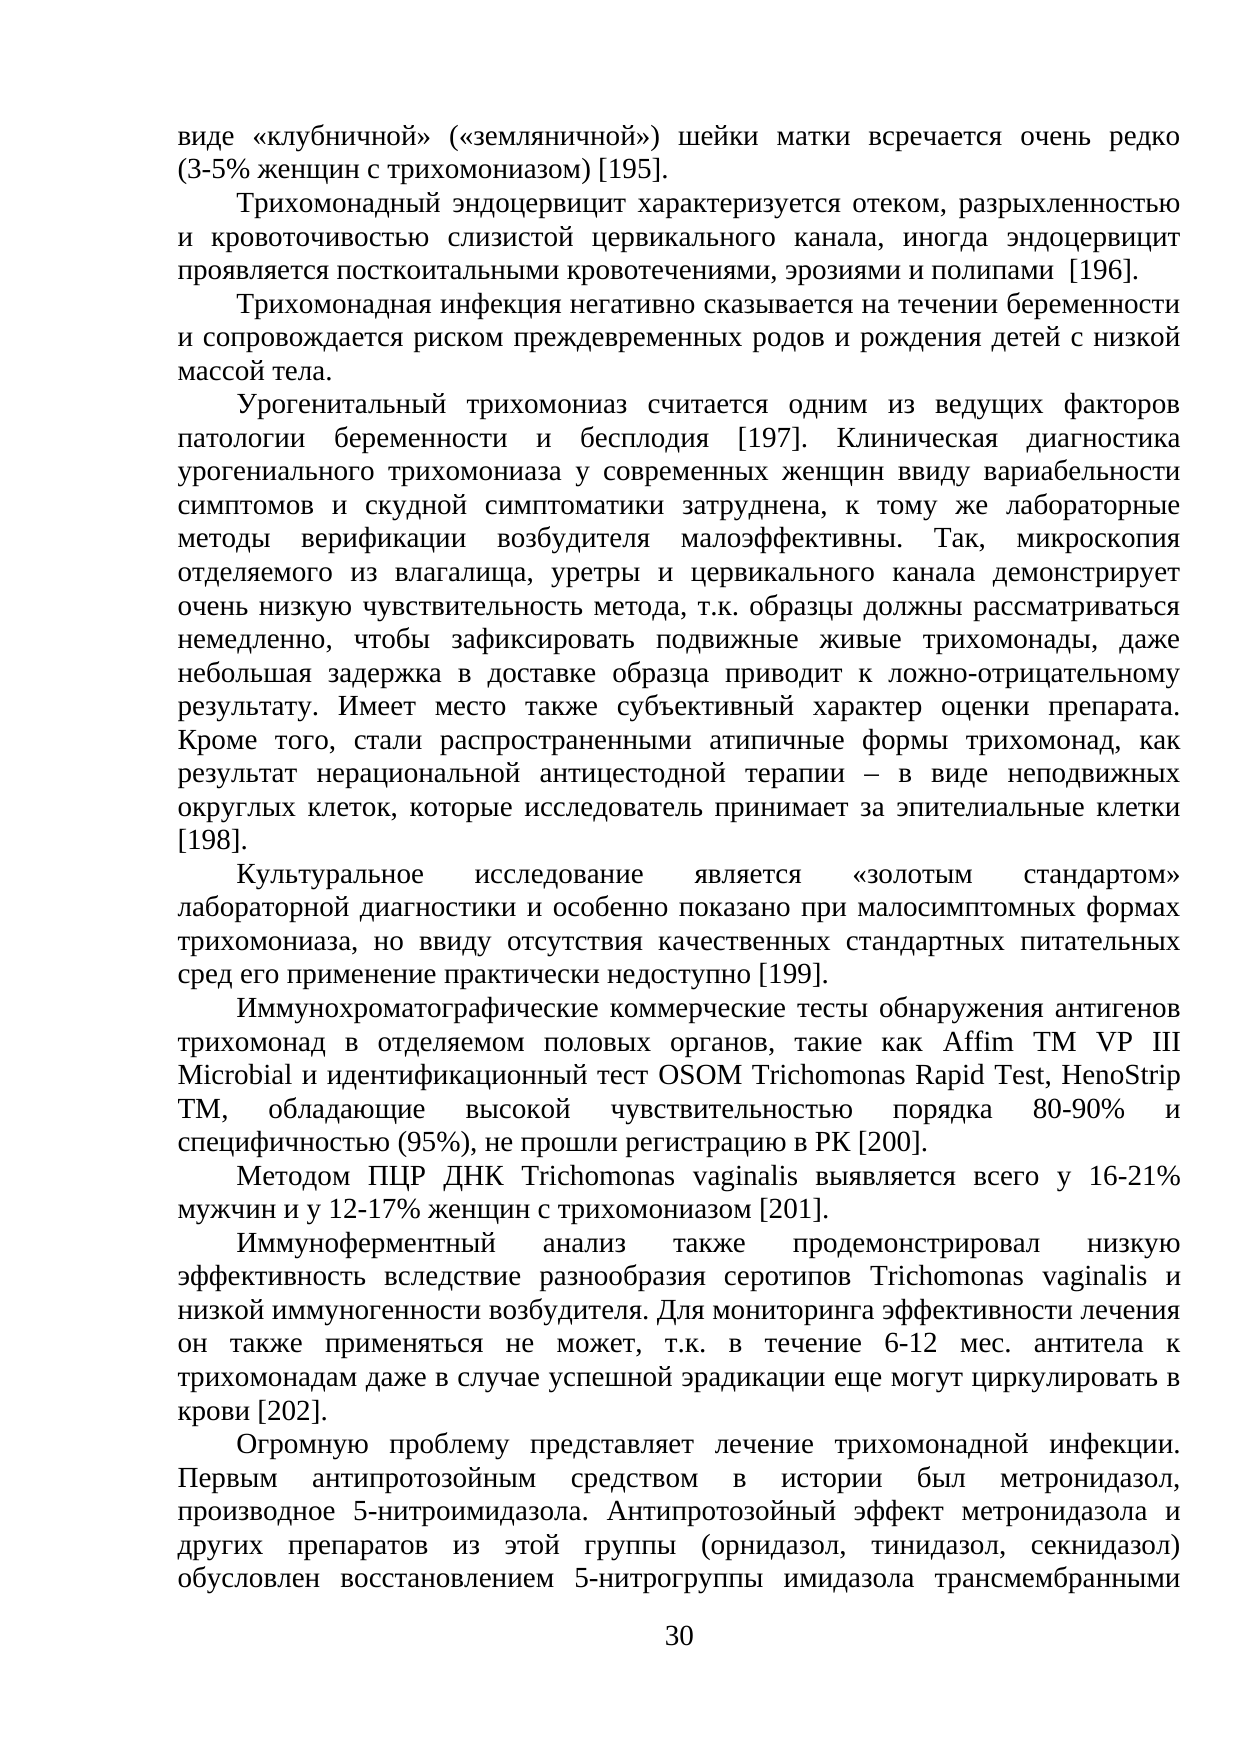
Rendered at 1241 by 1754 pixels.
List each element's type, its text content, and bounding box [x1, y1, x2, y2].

list Культуральное исследование является «золотым стандартом» лабораторной диагностики и особенно показано при малосимптомных формах трихомониаза, но ввиду отсутствия качественных стандартных питательных сред его применение практически недоступно [199]. [177, 856, 1181, 990]
list Урогенитальный трихомониаз считается одним из ведущих факторов патологии беременности и бесплодия [197]. Клиническая диагностика урогениального трихомониаза у современных женщин ввиду вариабельности симптомов и скудной симптоматики затруднена, к тому же лабораторные методы верификации возбудителя малоэффективны. Так, микроскопия отделяемого из влагалища, уретры и цервикального канала демонстрирует очень низкую чувствительность метода, т.к. образцы должны рассматриваться немедленно, чтобы зафиксировать подвижные живые трихомонады, даже небольшая задержка в доставке образца приводит к ложно-отрицательному результату. Имеет место также субъективный характер оценки препарата. Кроме того, стали распространенными атипичные формы трихомонад, как результат нерациональной антицестодной терапии – в виде неподвижных округлых клеток, которые исследователь принимает за эпителиальные клетки [198]. [177, 386, 1181, 856]
list Иммуноферментный анализ также продемонстрировал низкую эффективность вследствие разнообразия серотипов Trichomonas vaginalis и низкой иммуногенности возбудителя. Для мониторинга эффективности лечения он также применяться не может, т.к. в течение 6-12 мес. антитела к трихомонадам даже в случае успешной эрадикации еще могут циркулировать в крови [202]. [177, 1225, 1181, 1426]
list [177, 118, 1181, 185]
list Трихомонадный эндоцервицит характеризуется отеком, разрыхленностью и кровоточивостью слизистой цервикального канала, иногда эндоцервицит проявляется посткоитальными кровотечениями, эрозиями и полипами [196]. [177, 185, 1181, 286]
list Иммунохроматографические коммерческие тесты обнаружения антигенов трихомонад в отделяемом половых органов, такие как Affim TM VP III Microbial и идентификационный тест OSOM Trichomonas Rapid Test, HenoStrip TM, обладающие высокой чувствительностью порядка 80-90% и специфичностью (95%), не прошли регистрацию в РК [200]. [177, 990, 1181, 1158]
list Трихомонадная инфекция негативно сказывается на течении беременности и сопровождается риском преждевременных родов и рождения детей с низкой массой тела. [177, 286, 1181, 386]
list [177, 1426, 1181, 1594]
list Методом ПЦР ДНК Trichomonas vaginalis выявляется всего у 16-21% мужчин и у 12-17% женщин с трихомониазом [201]. [177, 1158, 1181, 1225]
